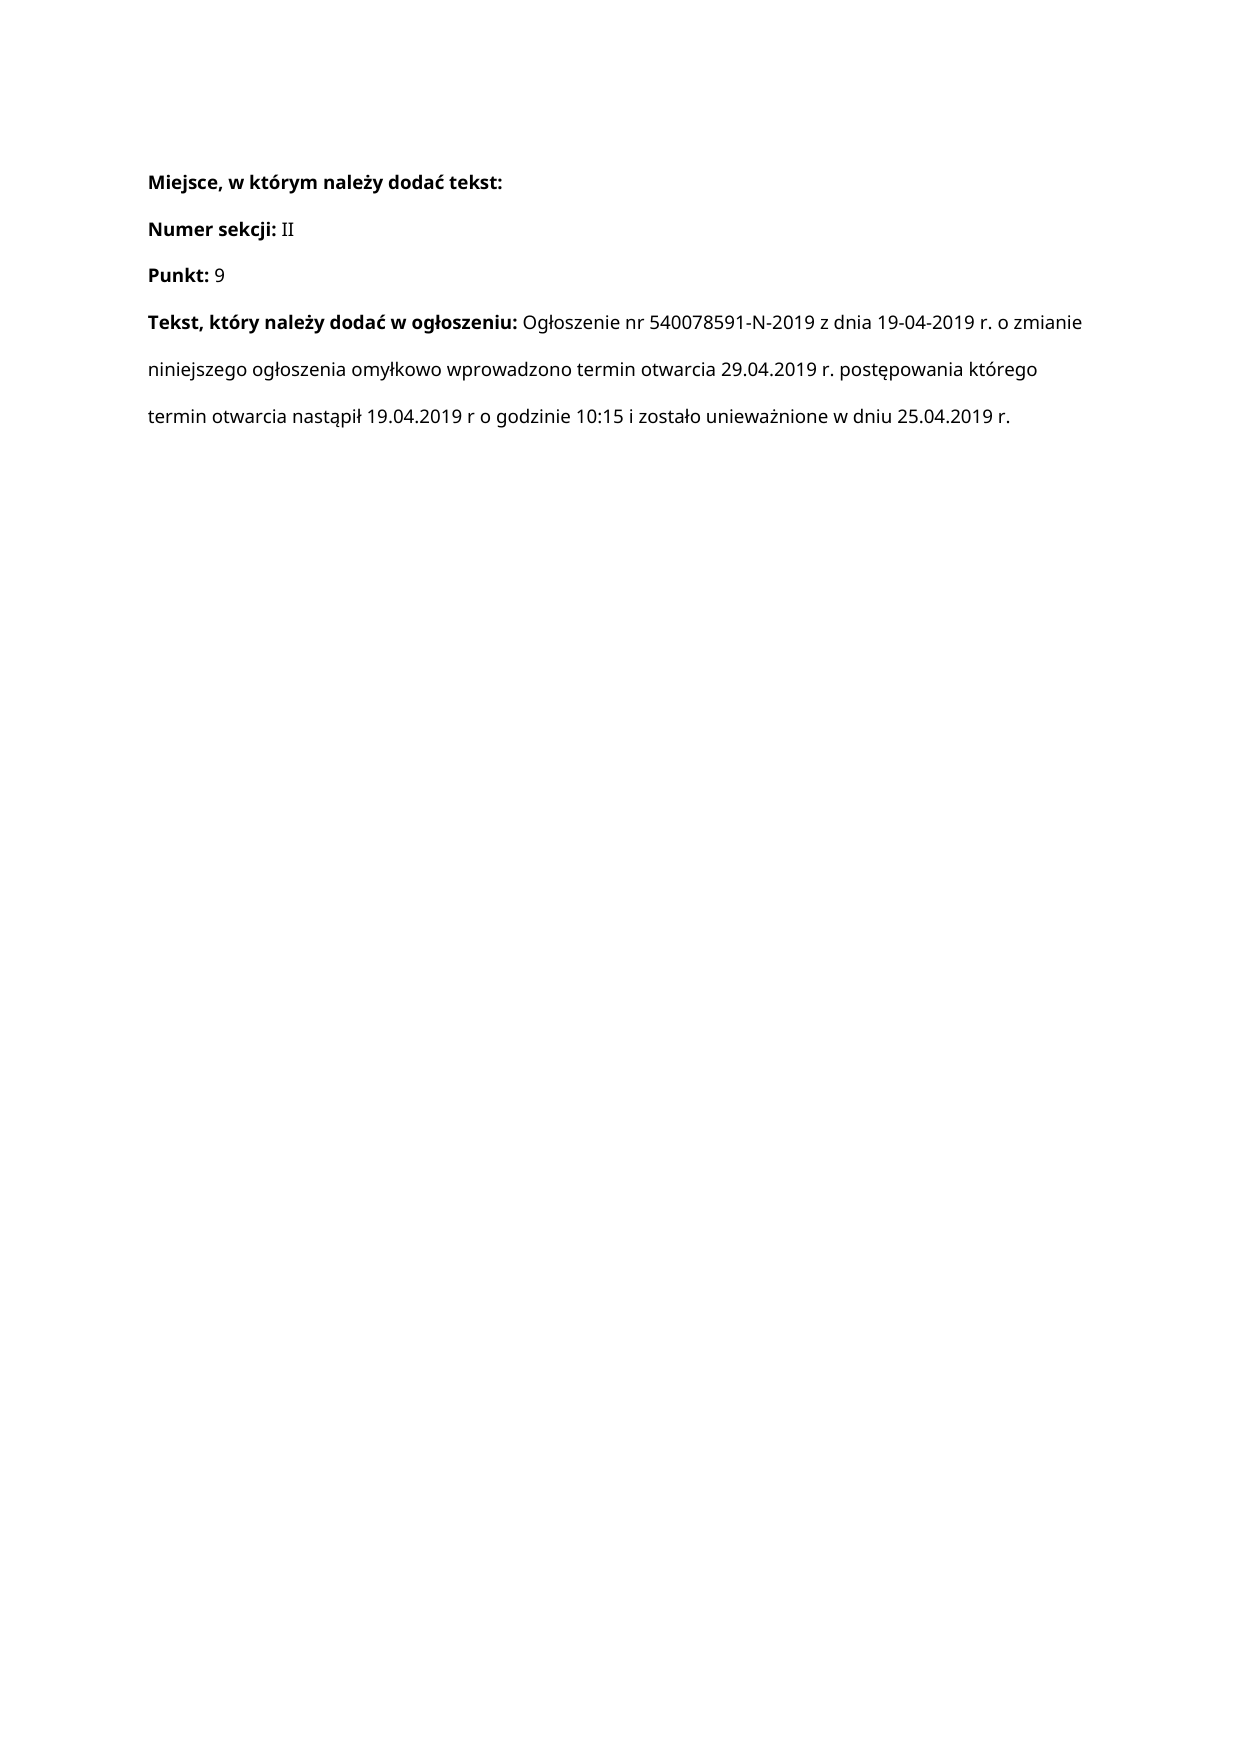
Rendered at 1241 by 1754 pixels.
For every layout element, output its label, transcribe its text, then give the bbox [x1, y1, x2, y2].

text Miejsce, w którym należy dodać tekst: Numer sekcji: II Punkt: 9 Tekst, który należy dodać w ogłoszeniu: Ogłoszenie nr 540078591-N-2019 z dnia 19-04-2019 r. o zmianie niniejszego ogłoszenia omyłkowo wprowadzono termin otwarcia 29.04.2019 r. postępowania którego termin otwarcia nastąpił 19.04.2019 r o godzinie 10:15 i zostało unieważnione w dniu 25.04.2019 r. [148, 148, 1093, 429]
